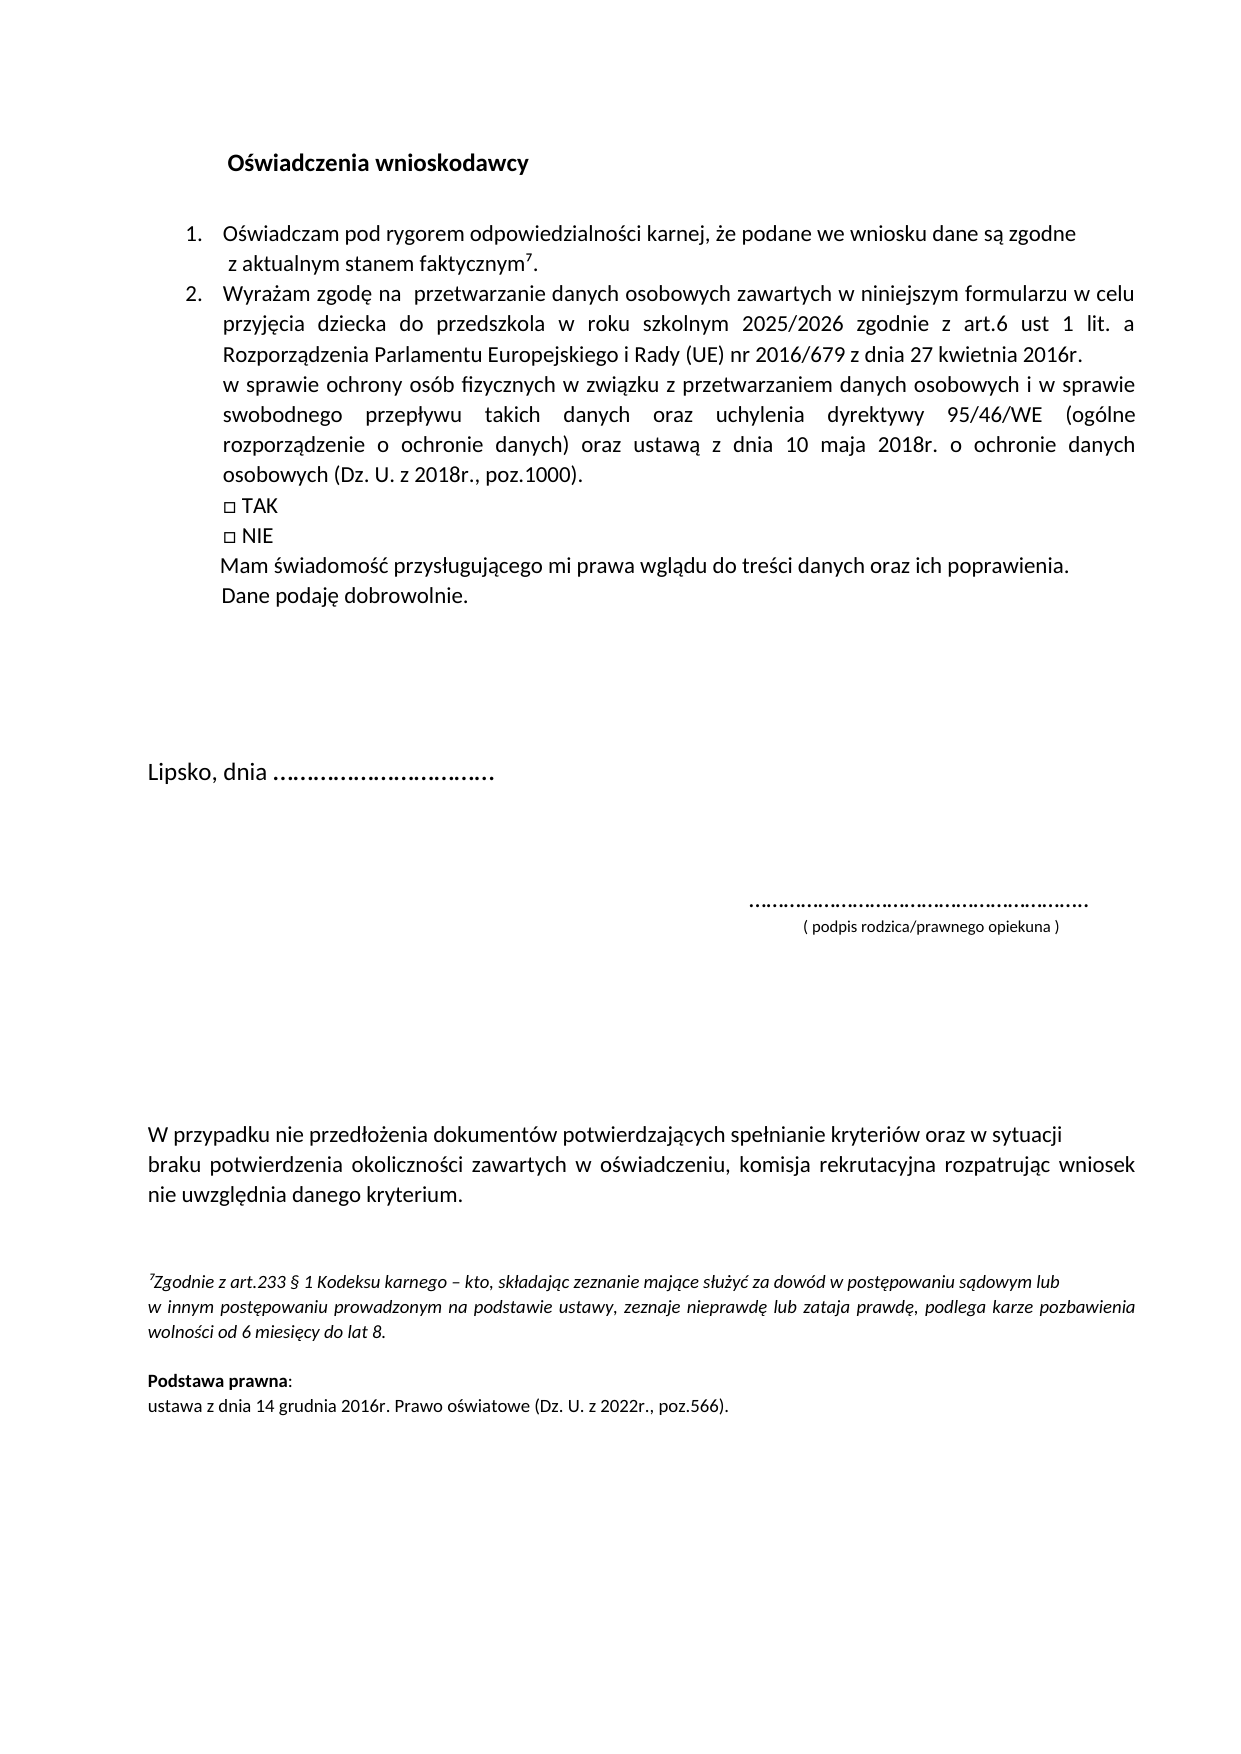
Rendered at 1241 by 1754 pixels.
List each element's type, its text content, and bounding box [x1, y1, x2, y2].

text Lipsko, dnia …………………………… [148, 752, 1137, 787]
list □ NIE [223, 521, 1137, 549]
list Oświadczam pod rygorem odpowiedzialności karnej, że podane we wniosku dane są zgodne [185, 219, 1137, 247]
text Mam świadomość przysługującego mi prawa wglądu do treści danych oraz ich poprawienia. [148, 551, 1137, 579]
list Oświadczenia wnioskodawcy [227, 148, 1137, 178]
text ( podpis rodzica/prawnego opiekuna ) [148, 917, 1137, 937]
text w innym postępowaniu prowadzonym na podstawie ustawy, zeznaje nieprawdę lub zataja prawdę, podlega karze pozbawienia wolności od 6 miesięcy do lat 8. [148, 1295, 1137, 1343]
text W przypadku nie przedłożenia dokumentów potwierdzających spełnianie kryteriów oraz w sytuacji [148, 1120, 1137, 1148]
text Podstawa prawna: [148, 1369, 1137, 1392]
text braku potwierdzenia okoliczności zawartych w oświadczeniu, komisja rekrutacyjna rozpatrując wniosek nie uwzględnia danego kryterium. [148, 1150, 1137, 1208]
text ⁷Zgodnie z art.233 § 1 Kodeksu karnego – kto, składając zeznanie mające służyć za dowód w postępowaniu sądowym lub [148, 1271, 1137, 1294]
text ustawa z dnia 14 grudnia 2016r. Prawo oświatowe (Dz. U. z 2022r., poz.566). [148, 1394, 1137, 1417]
text ………………………………………………….. [664, 884, 1137, 914]
list Wyrażam zgodę na przetwarzanie danych osobowych zawartych w niniejszym formularzu w celu przyjęcia dziecka do przedszkola w roku szkolnym 2025/2026 zgodnie z art.6 ust 1 lit. a Rozporządzenia Parlamentu Europejskiego i Rady (UE) nr 2016/679 z dnia 27 kwietnia 2016r. [185, 279, 1137, 368]
list w sprawie ochrony osób fizycznych w związku z przetwarzaniem danych osobowych i w sprawie swobodnego przepływu takich danych oraz uchylenia dyrektywy 95/46/WE (ogólne rozporządzenie o ochronie danych) oraz ustawą z dnia 10 maja 2018r. o ochronie danych osobowych (Dz. U. z 2018r., poz.1000). [223, 370, 1137, 489]
list z aktualnym stanem faktycznym⁷. [223, 249, 1137, 277]
list □ TAK [223, 491, 1137, 519]
text Dane podaję dobrowolnie. [148, 581, 1137, 609]
